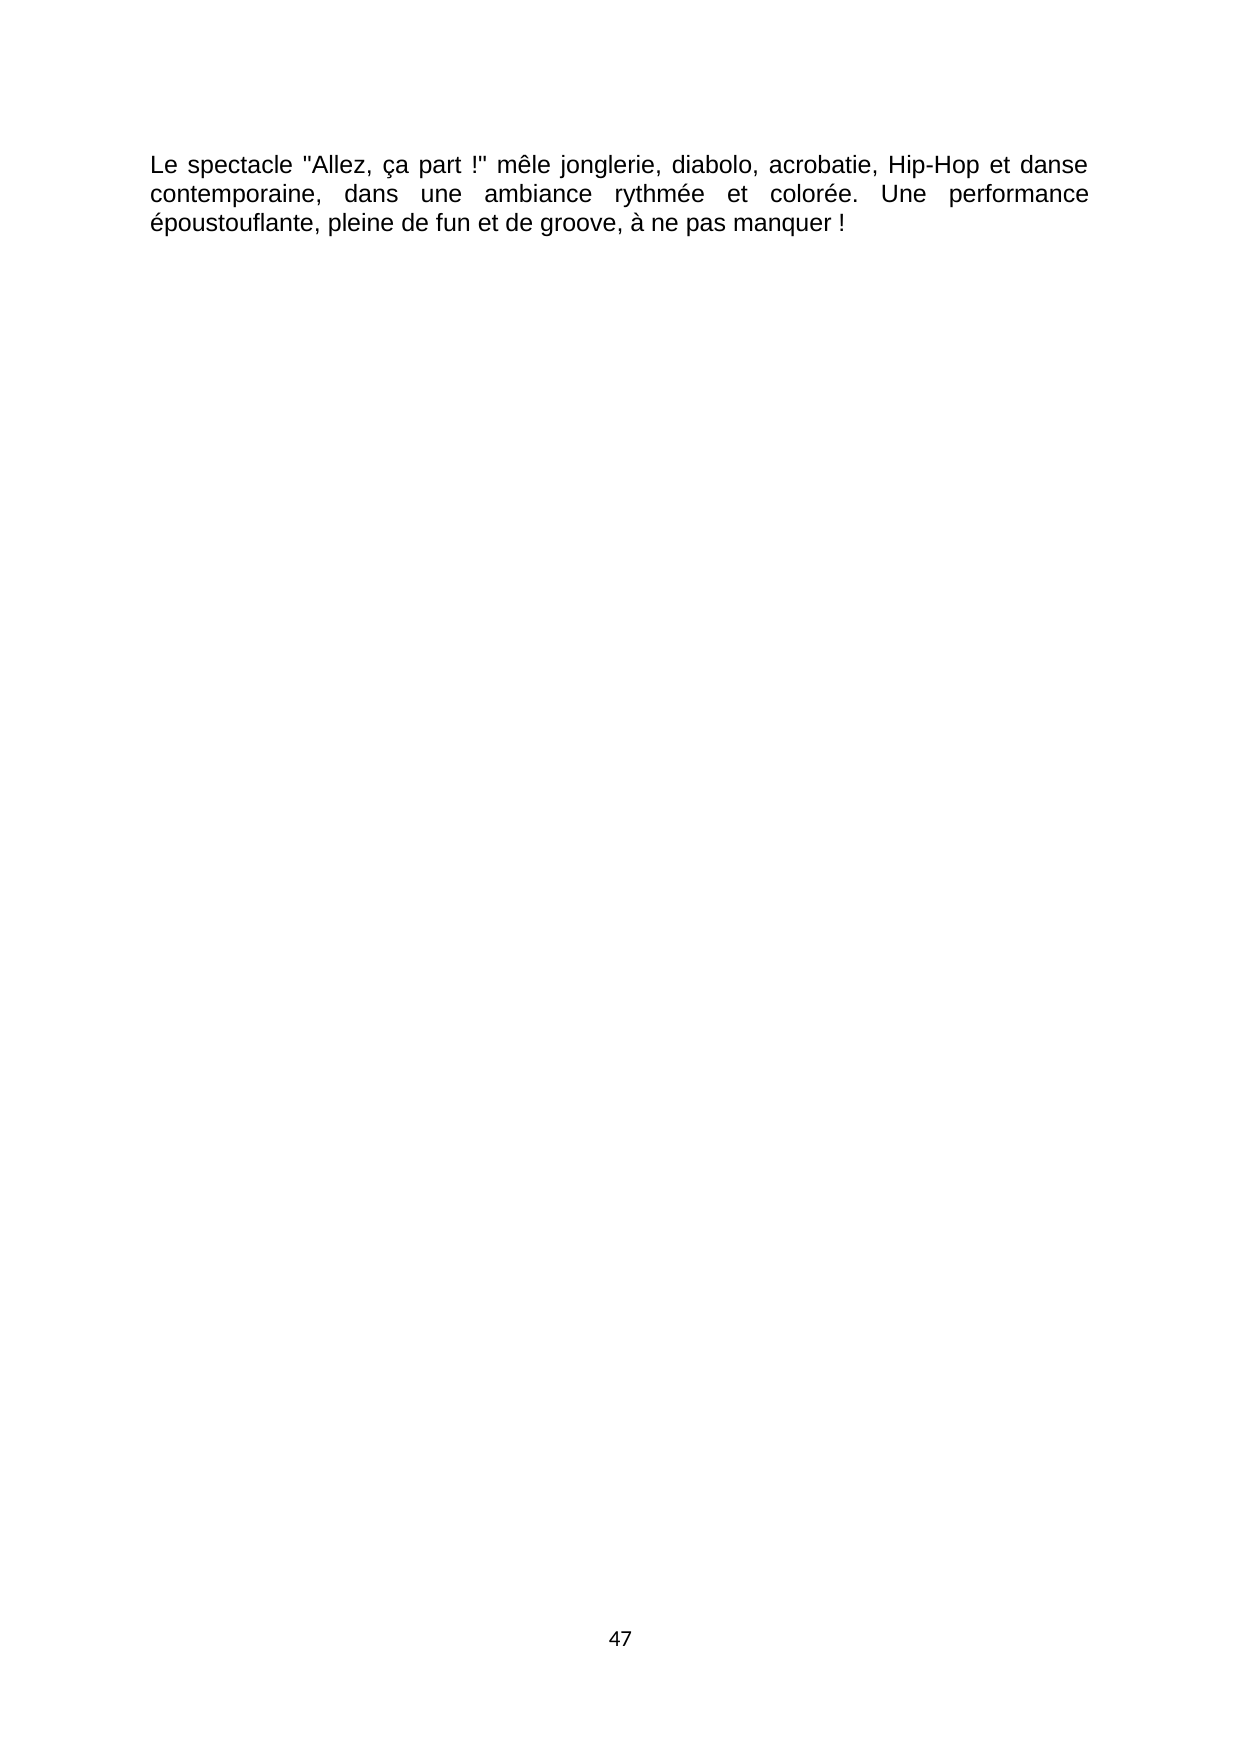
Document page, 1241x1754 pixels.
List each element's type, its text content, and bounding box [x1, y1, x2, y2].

text Le spectacle "Allez, ça part !" mêle jonglerie, diabolo, acrobatie, Hip-Hop et danse contemporaine, dans une ambiance rythmée et colorée. Une performance époustouflante, pleine de fun et de groove, à ne pas manquer ! [150, 150, 1090, 236]
